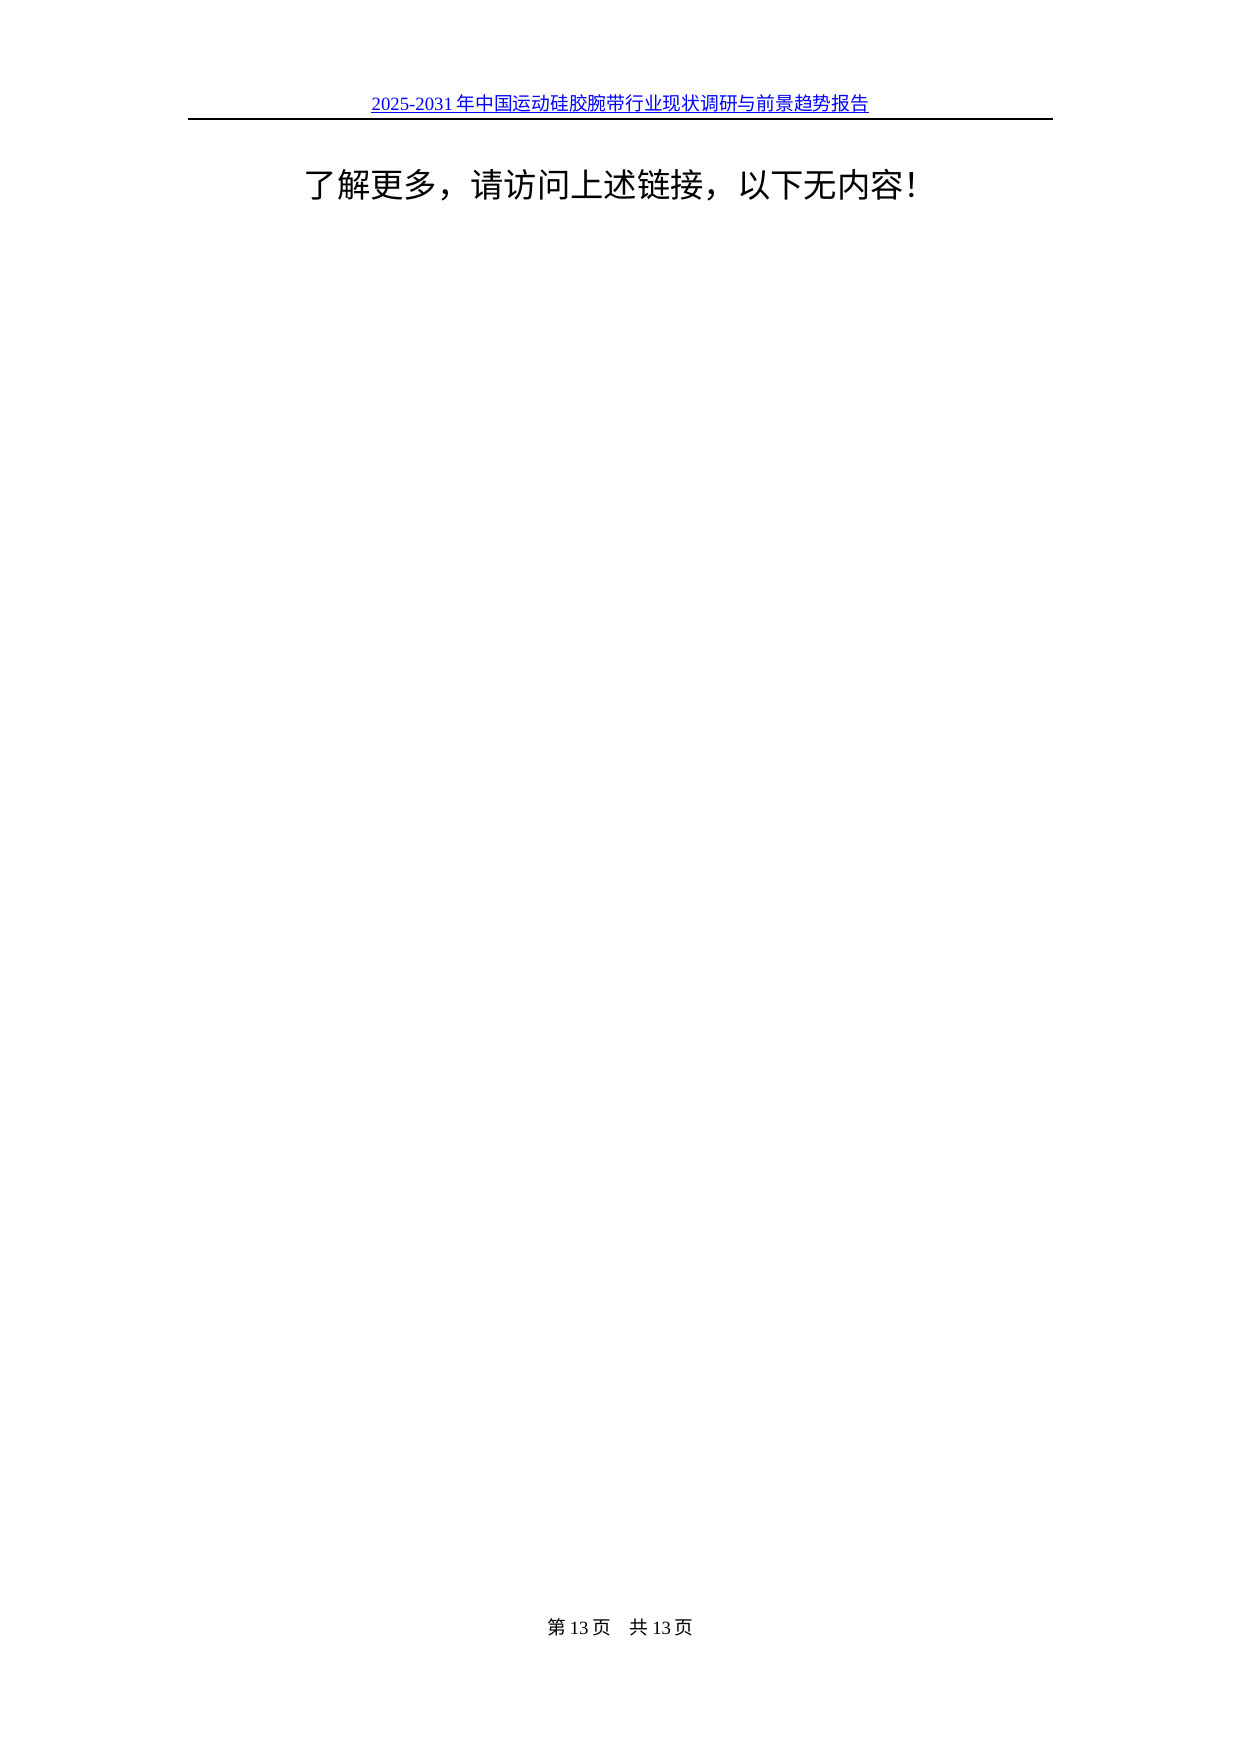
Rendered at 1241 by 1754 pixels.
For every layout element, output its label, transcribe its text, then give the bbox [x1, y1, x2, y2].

title 了解更多，请访问上述链接，以下无内容！ [187, 150, 1053, 215]
